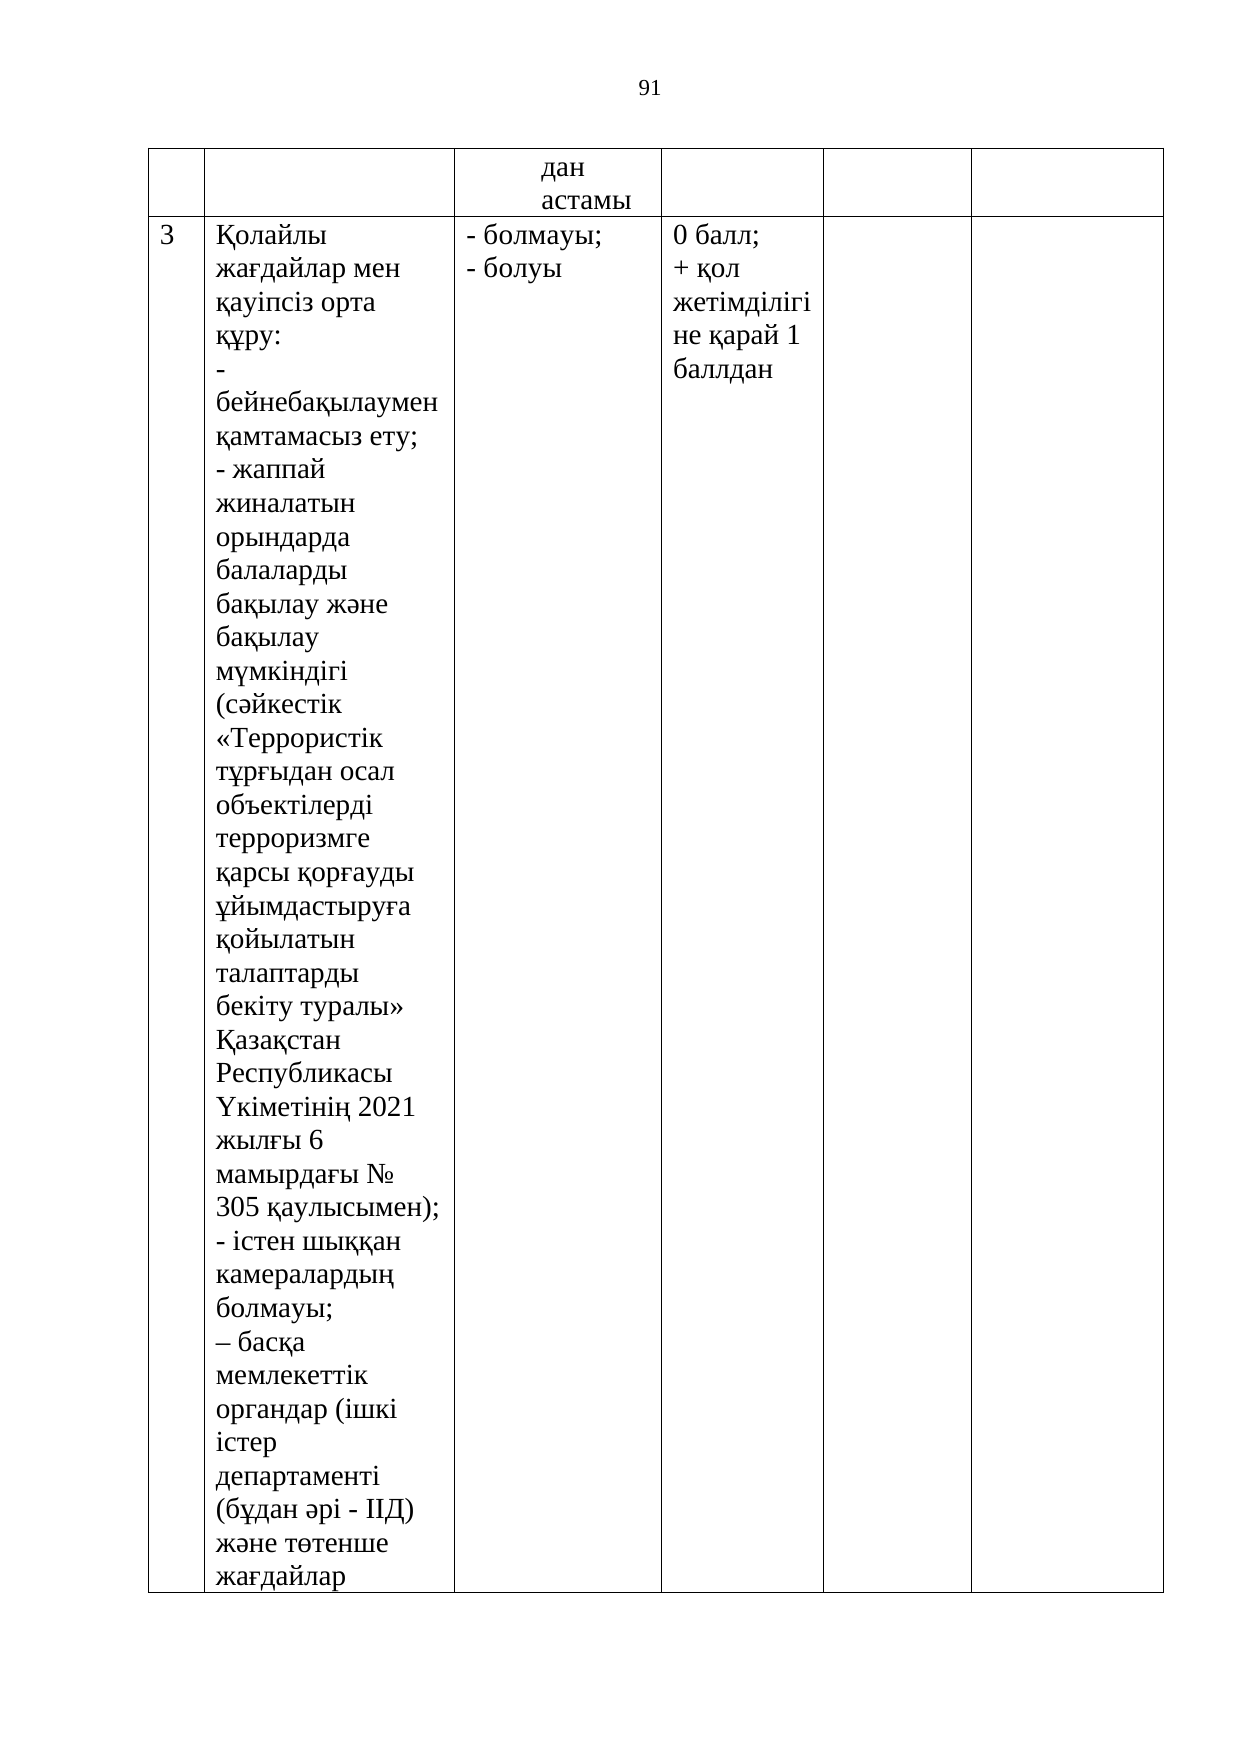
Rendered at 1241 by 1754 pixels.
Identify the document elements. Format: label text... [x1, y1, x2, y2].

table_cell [205, 149, 454, 216]
table_cell - болмауы; - болуы [455, 217, 661, 1592]
table_cell [972, 149, 1163, 216]
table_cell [662, 149, 823, 216]
table_cell [972, 217, 1163, 1592]
table_cell [824, 217, 971, 1592]
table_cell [455, 149, 661, 216]
table_cell 3 [149, 217, 204, 1592]
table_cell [205, 217, 454, 1592]
table_cell 2 [149, 149, 204, 216]
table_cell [662, 217, 823, 1592]
table_cell [824, 149, 971, 216]
